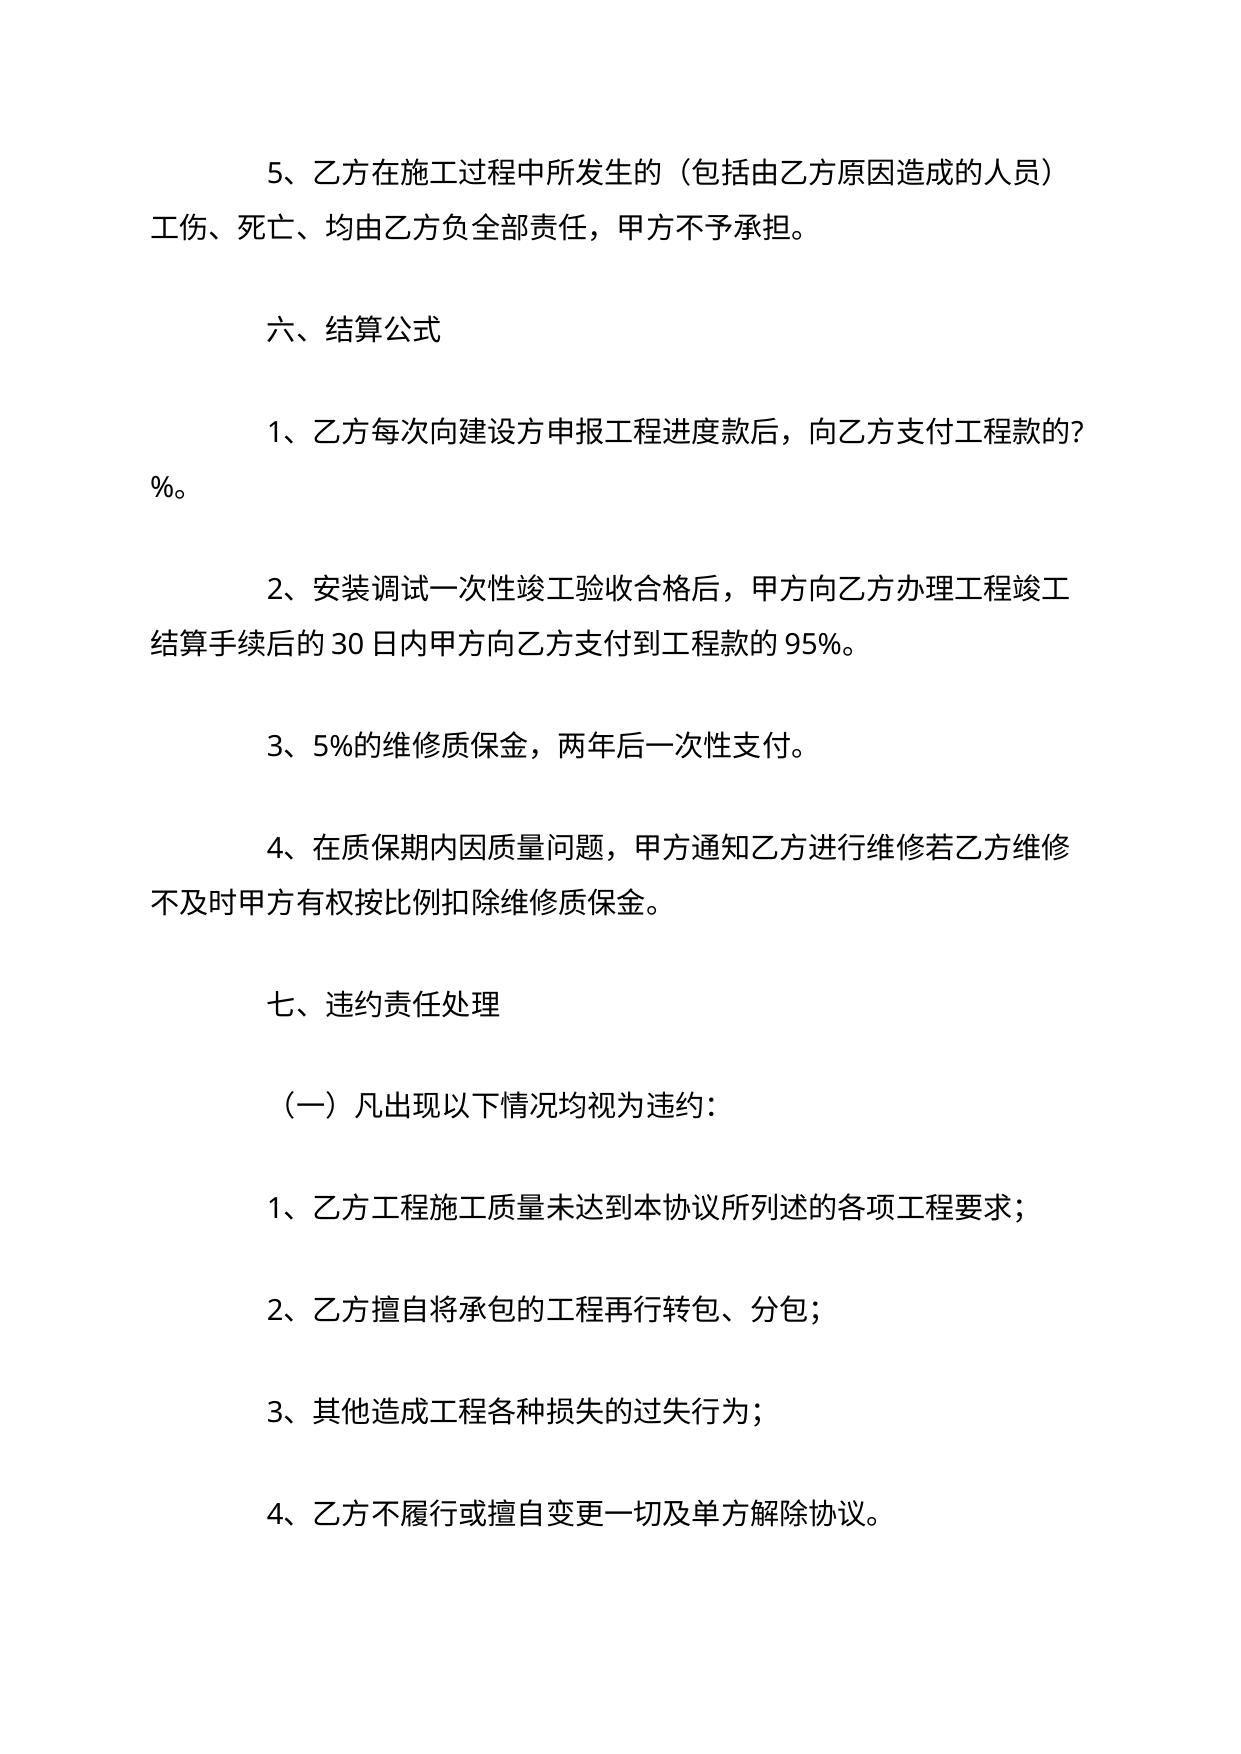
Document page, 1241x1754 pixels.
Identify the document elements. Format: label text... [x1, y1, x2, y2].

text （一）凡出现以下情况均视为违约： [150, 1083, 1090, 1125]
text 六、结算公式 [150, 307, 1090, 349]
text 七、违约责任处理 [150, 981, 1090, 1023]
text 5、乙方在施工过程中所发生的（包括由乙方原因造成的人员）工伤、死亡、均由乙方负全部责任，甲方不予承担。 [150, 150, 1090, 247]
text 4、乙方不履行或擅自变更一切及单方解除协议。 [150, 1491, 1090, 1533]
text 1、乙方工程施工质量未达到本协议所列述的各项工程要求； [150, 1185, 1090, 1227]
text 3、其他造成工程各种损失的过失行为； [150, 1389, 1090, 1431]
text 3、5%的维修质保金，两年后一次性支付。 [150, 722, 1090, 765]
text 2、安装调试一次性竣工验收合格后，甲方向乙方办理工程竣工结算手续后的30日内甲方向乙方支付到工程款的95%。 [150, 566, 1090, 663]
text 1、乙方每次向建设方申报工程进度款后，向乙方支付工程款的?%。 [150, 408, 1090, 506]
text 2、乙方擅自将承包的工程再行转包、分包； [150, 1287, 1090, 1329]
text 4、在质保期内因质量问题，甲方通知乙方进行维修若乙方维修不及时甲方有权按比例扣除维修质保金。 [150, 824, 1090, 922]
